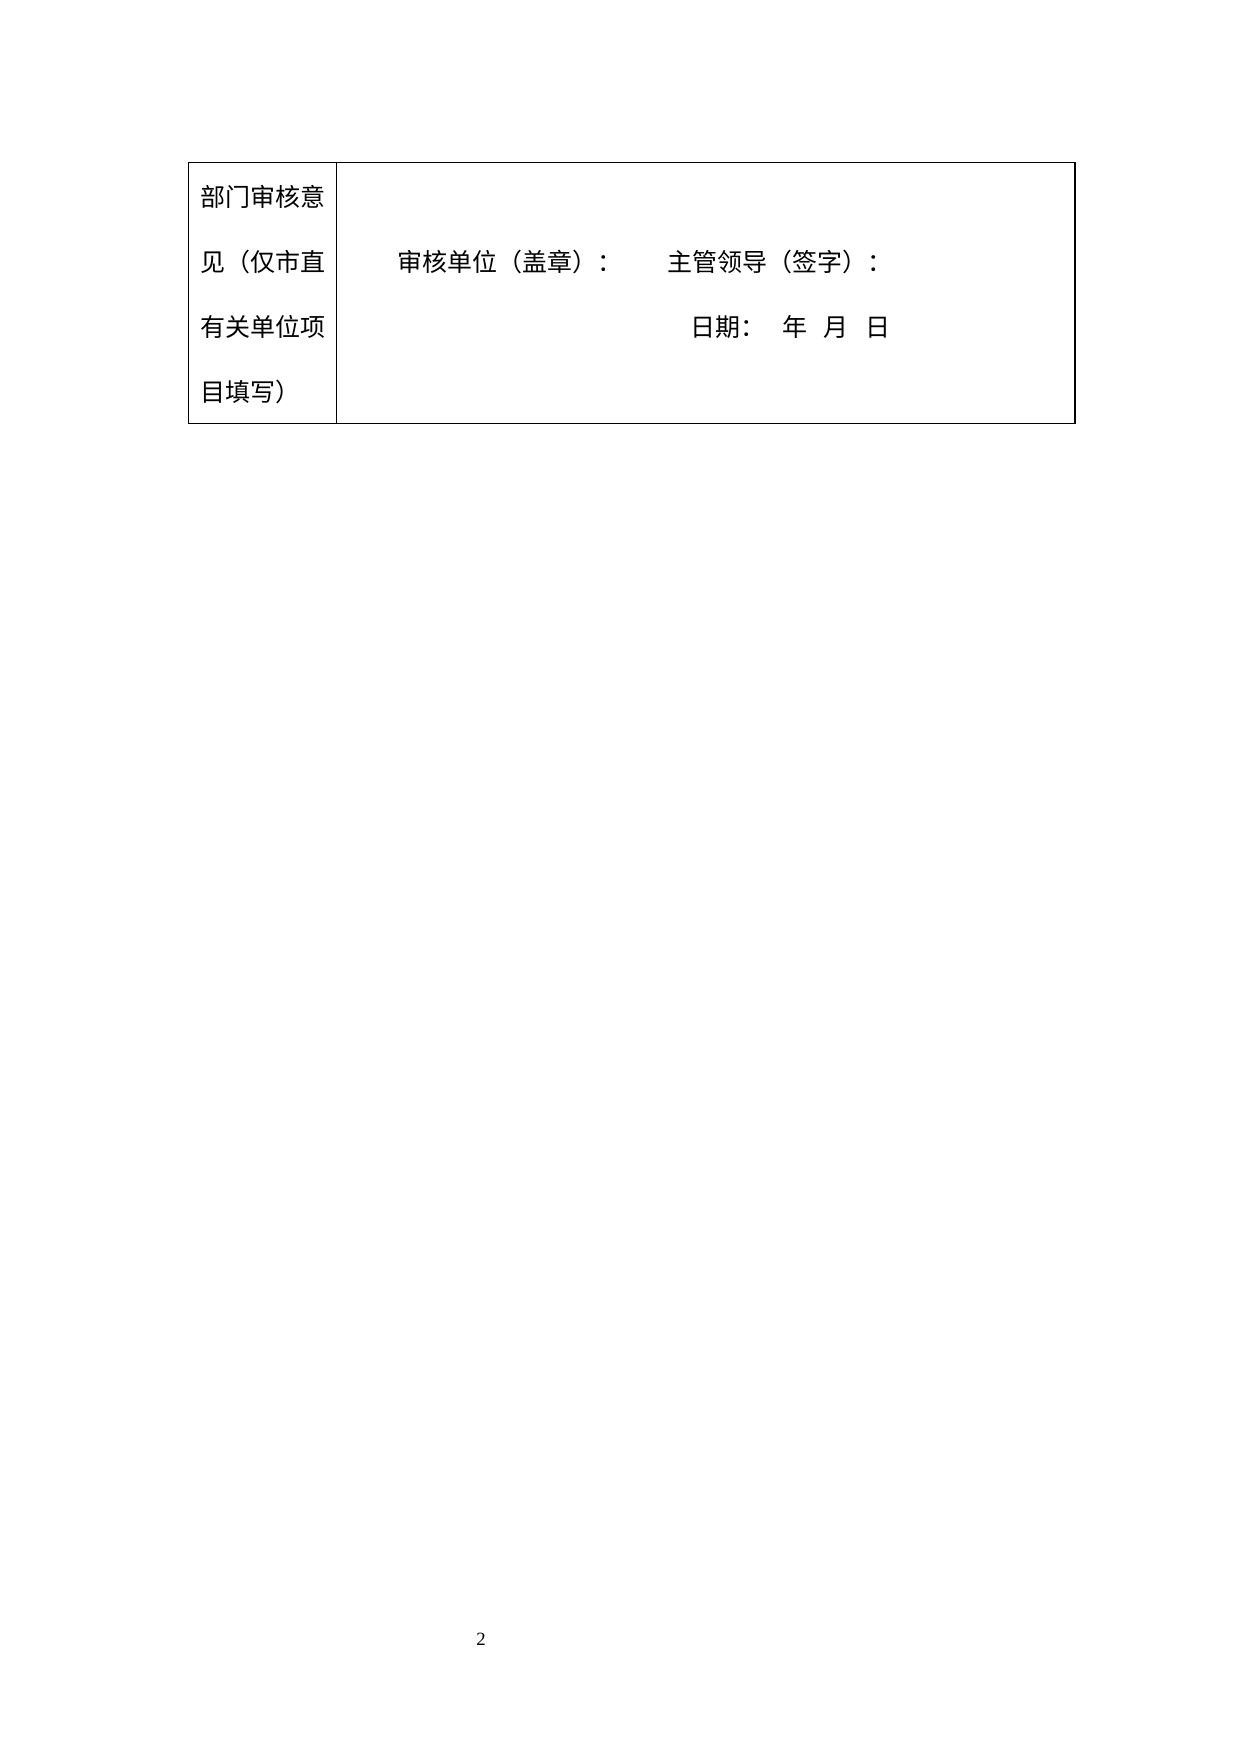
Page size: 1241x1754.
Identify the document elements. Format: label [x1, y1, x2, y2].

table_cell [189, 163, 336, 423]
table_cell [337, 163, 1074, 423]
